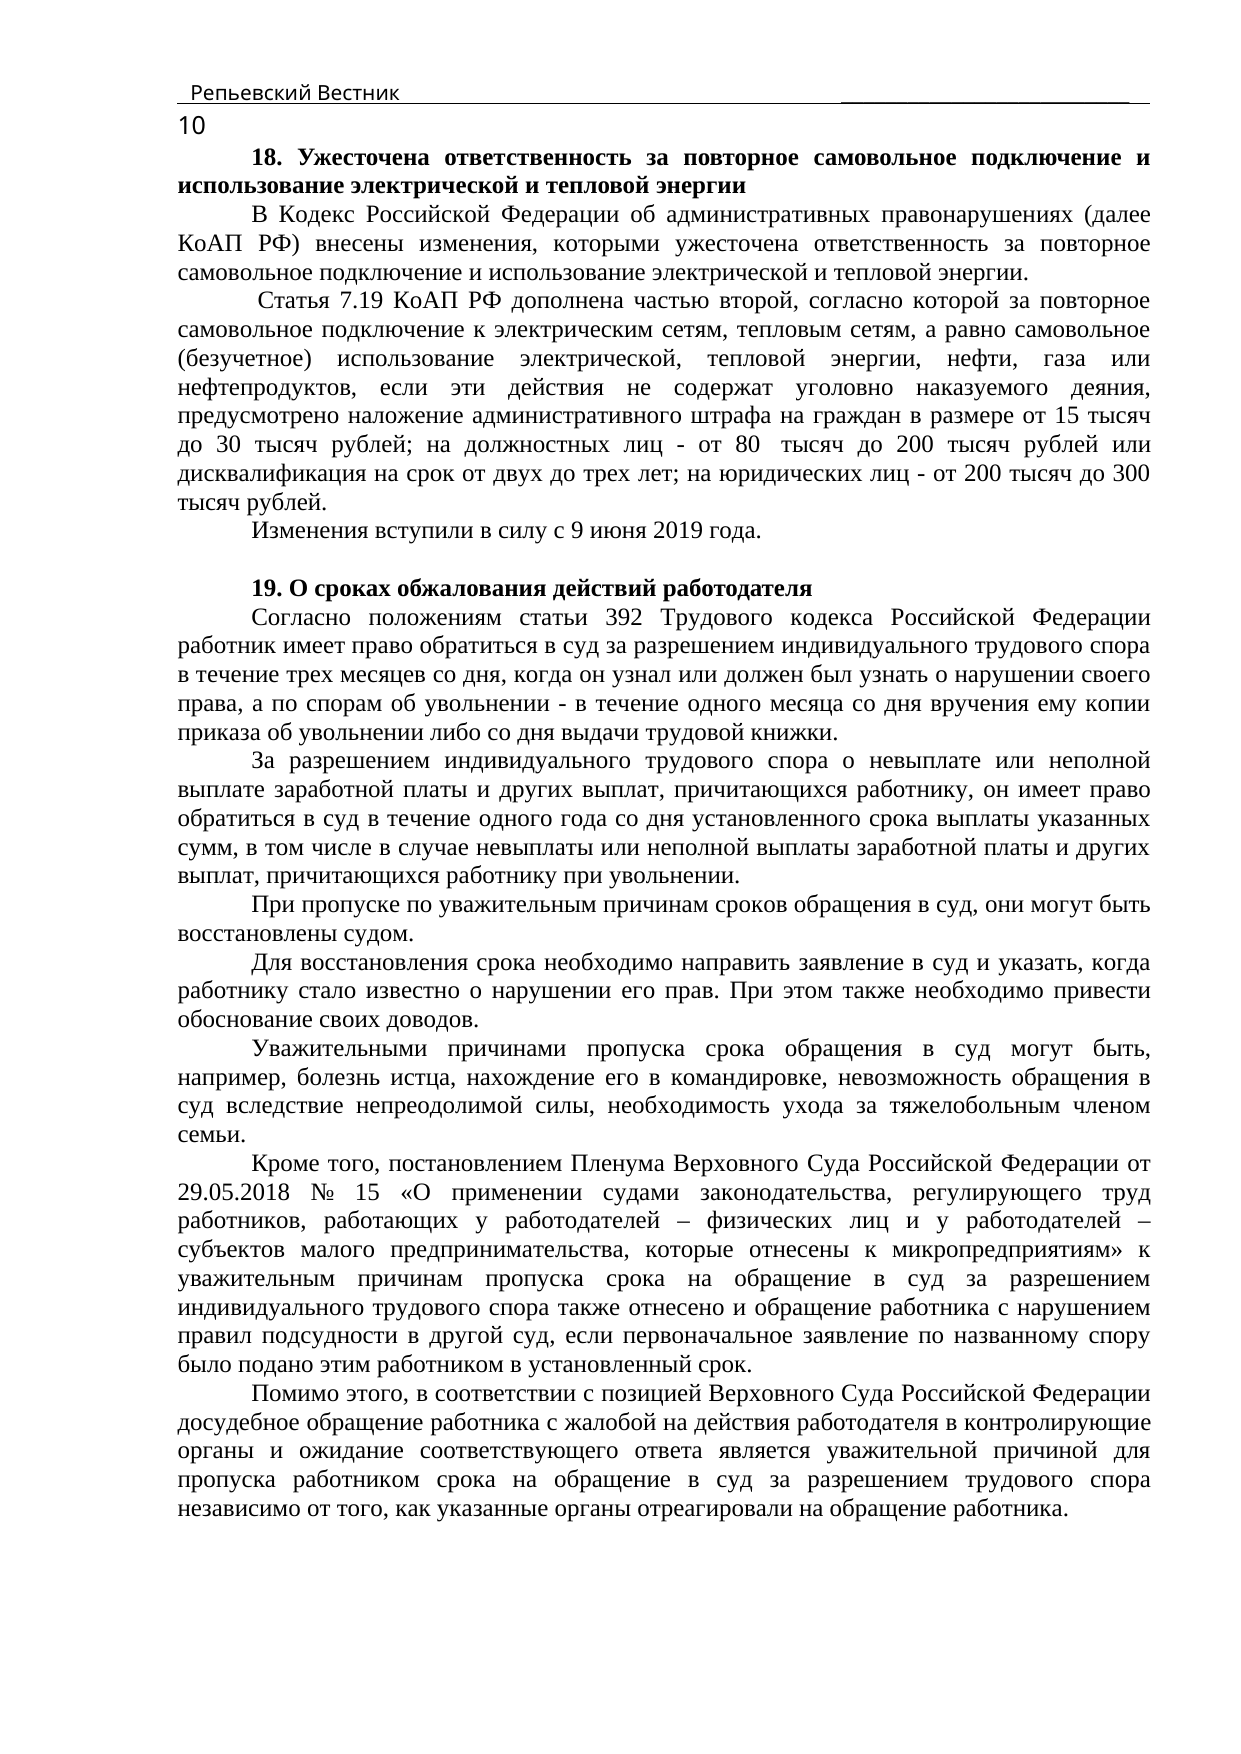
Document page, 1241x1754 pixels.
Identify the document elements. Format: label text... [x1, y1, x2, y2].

text 19. О сроках обжалования действий работодателя [177, 573, 1152, 602]
text При пропуске по уважительным причинам сроков обращения в суд, они могут быть восстановлены судом. [177, 889, 1152, 947]
text Помимо этого, в соответствии с позицией Верховного Суда Российской Федерации досудебное обращение работника с жалобой на действия работодателя в контролирующие органы и ожидание соответствующего ответа является уважительной причиной для пропуска работником срока на обращение в суд за разрешением трудового спора независимо от того, как указанные органы отреагировали на обращение работника. [177, 1378, 1152, 1522]
text В Кодекс Российской Федерации об административных правонарушениях (далее КоАП РФ) внесены изменения, которыми ужесточена ответственность за повторное самовольное подключение и использование электрической и тепловой энергии. [177, 199, 1152, 286]
text Для восстановления срока необходимо направить заявление в суд и указать, когда работнику стало известно о нарушении его прав. При этом также необходимо привести обоснование своих доводов. [177, 947, 1152, 1033]
text Кроме того, постановлением Пленума Верховного Суда Российской Федерации от 29.05.2018 № 15 «О применении судами законодательства, регулирующего труд работников, работающих у работодателей – физических лиц и у работодателей – субъектов малого предпринимательства, которые отнесены к микропредприятиям» к уважительным причинам пропуска срока на обращение в суд за разрешением индивидуального трудового спора также отнесено и обращение работника с нарушением правил подсудности в другой суд, если первоначальное заявление по названному спору было подано этим работником в установленный срок. [177, 1148, 1152, 1378]
text Статья 7.19 КоАП РФ дополнена частью второй, согласно которой за повторное самовольное подключение к электрическим сетям, тепловым сетям, а равно самовольное (безучетное) использование электрической, тепловой энергии, нефти, газа или нефтепродуктов, если эти действия не содержат уголовно наказуемого деяния, предусмотрено наложение административного штрафа на граждан в размере от 15 тысяч до 30 тысяч рублей; на должностных лиц - от 80 тысяч до 200 тысяч рублей или дисквалификация на срок от двух до трех лет; на юридических лиц - от 200 тысяч до 300 тысяч рублей. [177, 286, 1152, 516]
text 18. Ужесточена ответственность за повторное самовольное подключение и использование электрической и тепловой энергии [177, 142, 1152, 199]
text За разрешением индивидуального трудового спора о невыплате или неполной выплате заработной платы и других выплат, причитающихся работнику, он имеет право обратиться в суд в течение одного года со дня установленного срока выплаты указанных сумм, в том числе в случае невыплаты или неполной выплаты заработной платы и других выплат, причитающихся работнику при увольнении. [177, 746, 1152, 889]
text Согласно положениям статьи 392 Трудового кодекса Российской Федерации работник имеет право обратиться в суд за разрешением индивидуального трудового спора в течение трех месяцев со дня, когда он узнал или должен был узнать о нарушении своего права, а по спорам об увольнении - в течение одного месяца со дня вручения ему копии приказа об увольнении либо со дня выдачи трудовой книжки. [177, 602, 1152, 746]
text Уважительными причинами пропуска срока обращения в суд могут быть, например, болезнь истца, нахождение его в командировке, невозможность обращения в суд вследствие непреодолимой силы, необходимость ухода за тяжелобольным членом семьи. [177, 1033, 1152, 1148]
text Изменения вступили в силу с 9 июня 2019 года. [177, 516, 1152, 544]
